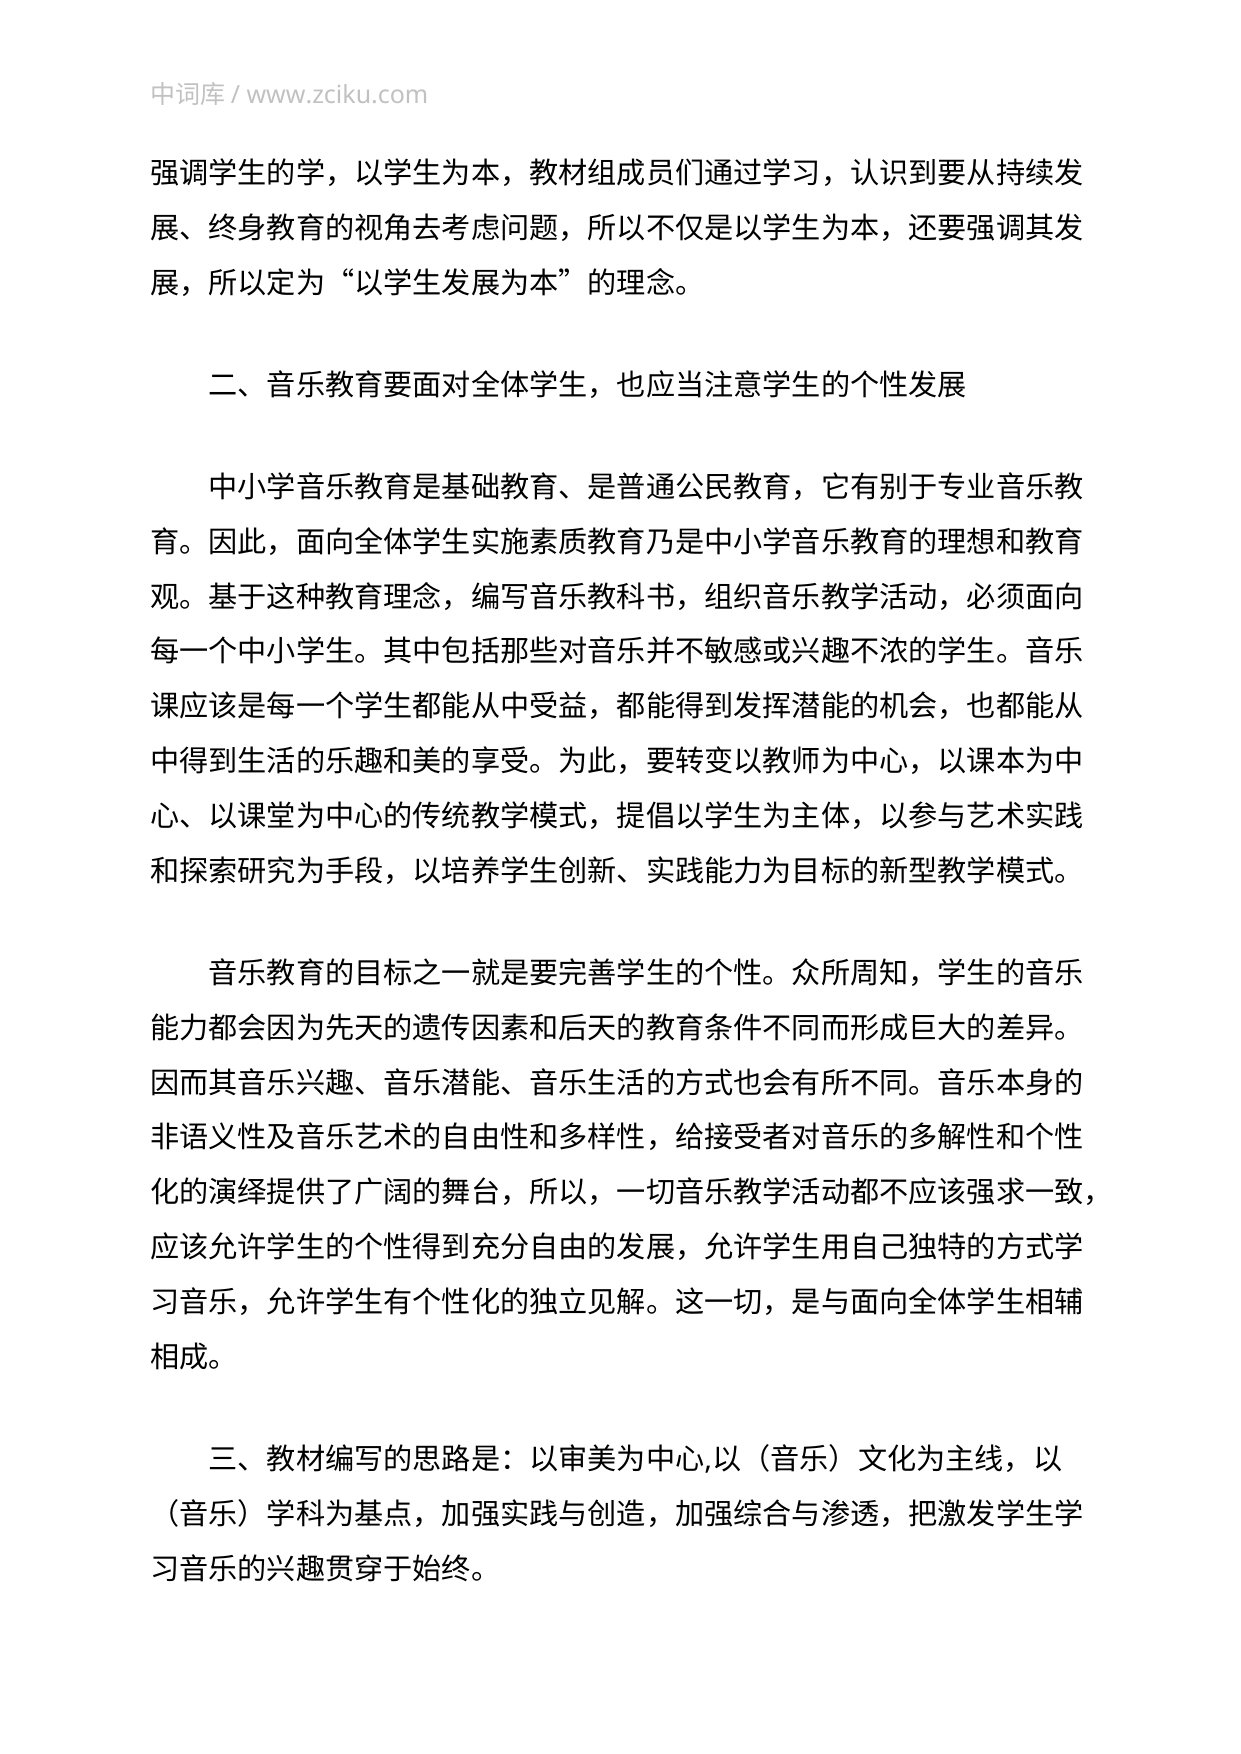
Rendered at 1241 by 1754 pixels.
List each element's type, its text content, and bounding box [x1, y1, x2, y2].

text 三、教材编写的思路是：以审美为中心,以（音乐）文化为主线，以（音乐）学科为基点，加强实践与创造，加强综合与渗透，把激发学生学习音乐的兴趣贯穿于始终。 [150, 1435, 1090, 1588]
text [150, 150, 1090, 302]
text 中小学音乐教育是基础教育、是普通公民教育，它有别于专业音乐教育。因此，面向全体学生实施素质教育乃是中小学音乐教育的理想和教育观。基于这种教育理念，编写音乐教科书，组织音乐教学活动，必须面向每一个中小学生。其中包括那些对音乐并不敏感或兴趣不浓的学生。音乐课应该是每一个学生都能从中受益，都能得到发挥潜能的机会，也都能从中得到生活的乐趣和美的享受。为此，要转变以教师为中心，以课本为中心、以课堂为中心的传统教学模式，提倡以学生为主体，以参与艺术实践和探索研究为手段，以培养学生创新、实践能力为目标的新型教学模式。 [150, 463, 1090, 890]
text 音乐教育的目标之一就是要完善学生的个性。众所周知，学生的音乐能力都会因为先天的遗传因素和后天的教育条件不同而形成巨大的差异。因而其音乐兴趣、音乐潜能、音乐生活的方式也会有所不同。音乐本身的非语义性及音乐艺术的自由性和多样性，给接受者对音乐的多解性和个性化的演绎提供了广阔的舞台，所以，一切音乐教学活动都不应该强求一致，应该允许学生的个性得到充分自由的发展，允许学生用自己独特的方式学习音乐，允许学生有个性化的独立见解。这一切，是与面向全体学生相辅相成。 [150, 949, 1090, 1376]
text 二、音乐教育要面对全体学生，也应当注意学生的个性发展 [150, 362, 1090, 404]
